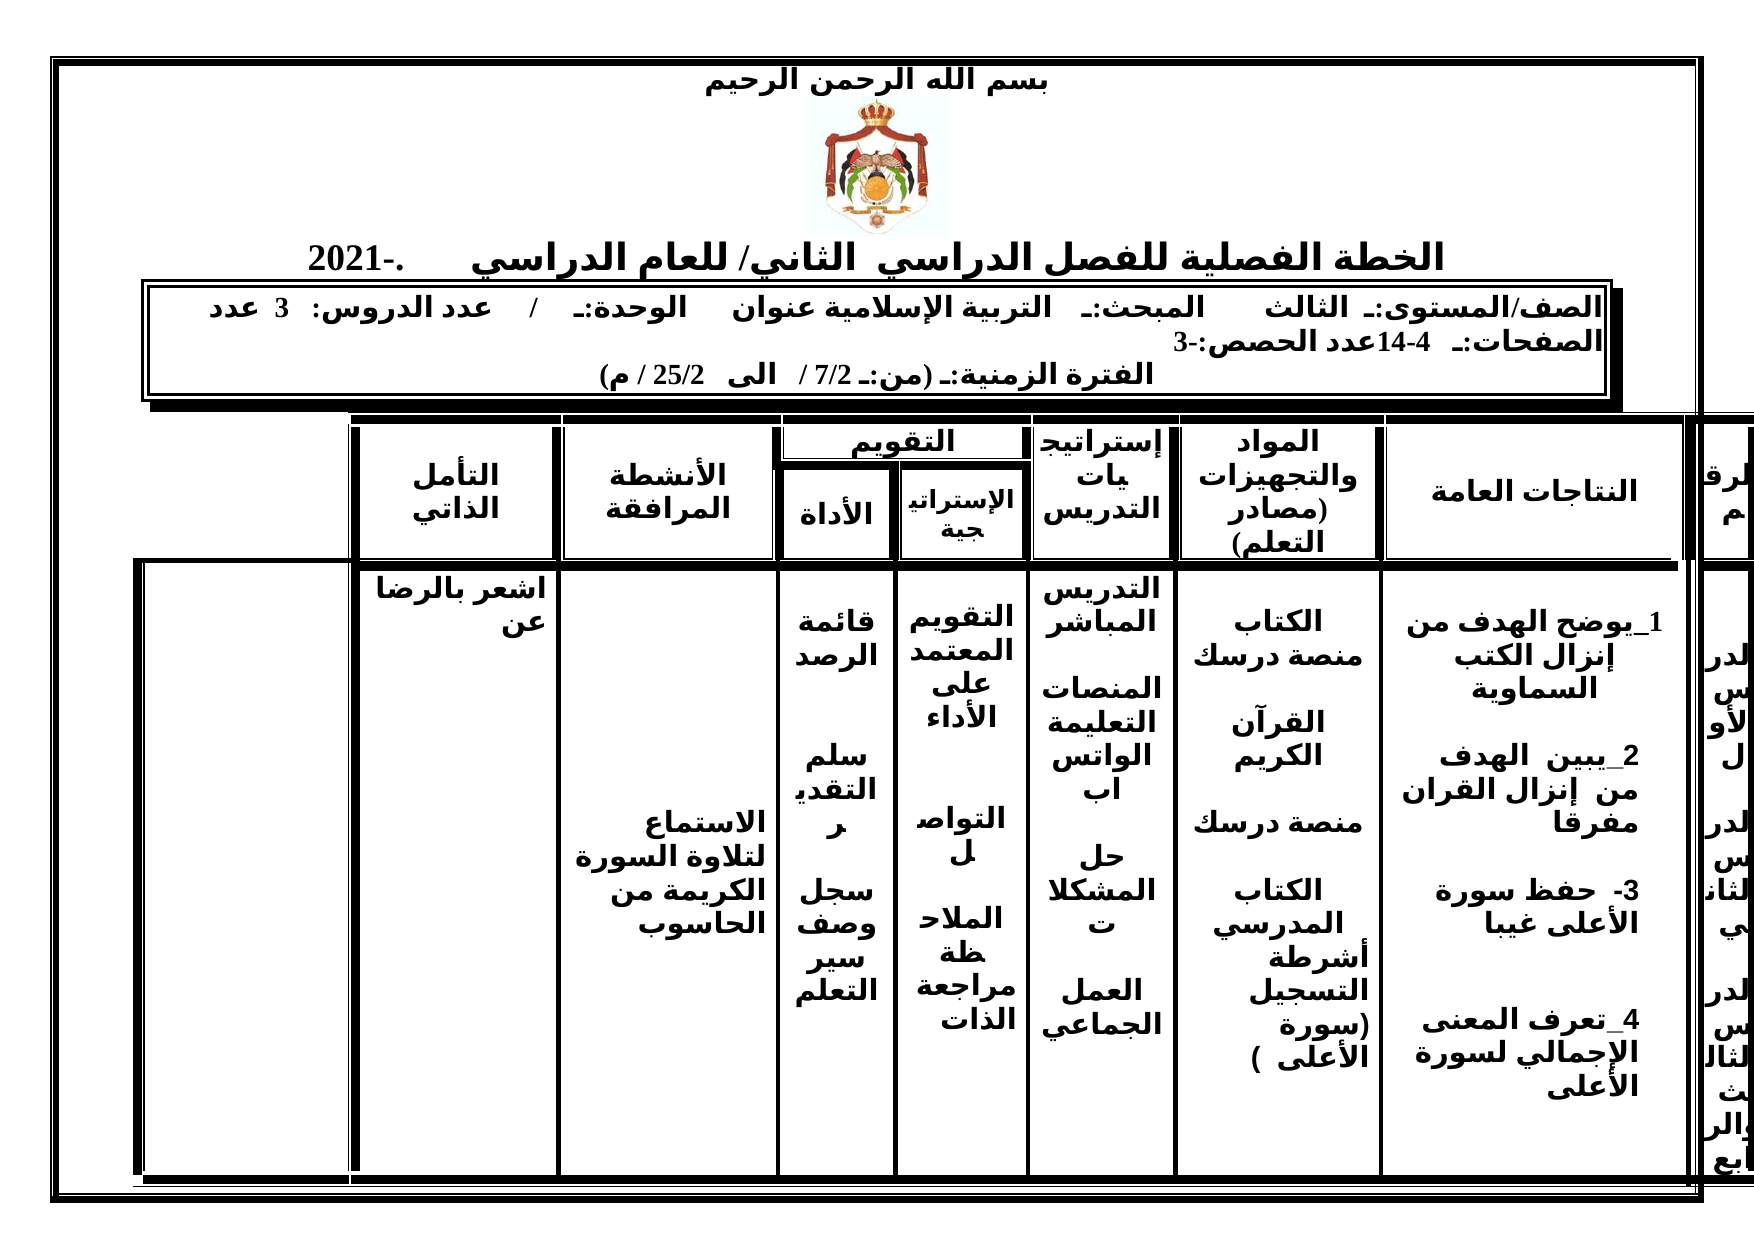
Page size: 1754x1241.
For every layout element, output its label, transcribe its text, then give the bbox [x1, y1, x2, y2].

table_cell الإستراتيجية [902, 470, 1022, 558]
table_cell اشعر بالرضا عن [354, 571, 556, 1174]
table_header المواد والتجهيزات (مصادر التعلم) [1176, 413, 1381, 558]
text بسم الله الرحمن الرحيم [150, 66, 1604, 96]
table_header التأمل الذاتي [354, 424, 558, 558]
text الصف/المستوى:ـ الثالث المبحث:ـ التربية الإسلامية عنوان الوحدة:ـ / عدد الدروس: 3 عدد الصفحات:ـ 4-14عدد الحصص:-3 [144, 282, 1610, 346]
table_cell التقويم المعتمد على الأداء التواصل الملاحظة مراجعة الذات [898, 571, 1026, 1174]
table_header الأنشطة المرافقة [558, 413, 778, 558]
table_cell الكتاب منصة درسك القرآن الكريم منصة درسك الكتاب المدرسي أشرطة التسجيل (سورة الأعلى ) [1178, 571, 1379, 1174]
table_header إستراتيجيات التدريس [1028, 413, 1176, 558]
table_cell الدرس الأول الدرس الثاني الدرس الثالث والرابع [1704, 571, 1754, 1174]
text الخطة الفصلية للفصل الدراسي الثاني/ للعام الدراسي .-2021 [150, 236, 1604, 279]
table_cell 1_يوضح الهدف من إنزال الكتب السماوية 2_يبين الهدف من إنزال القران مفرقا 3- حفظ سورة الأعلى غيبا 4_تعرف المعنى الإجمالي لسورة الأعلى [1383, 558, 1686, 1174]
table_cell الأداة [784, 470, 889, 558]
picture [805, 96, 948, 236]
text الفترة الزمنية:ـ (من:ـ 7/2 / الى 25/2 / م) [144, 346, 1610, 399]
table_header التقويم [778, 413, 1028, 458]
table_header الرقم [1704, 424, 1754, 558]
table_header النتاجات العامة [1381, 413, 1688, 558]
table_cell [142, 563, 354, 1174]
table_cell التدريس المباشر المنصات التعليمة الواتس اب حل المشكلات العمل الجماعي [1030, 571, 1173, 1174]
table_cell قائمة الرصد سلم التقدير سجل وصف سير التعلم [780, 571, 893, 1174]
table_cell الاستماع لتلاوة السورة الكريمة من الحاسوب [561, 571, 776, 1174]
